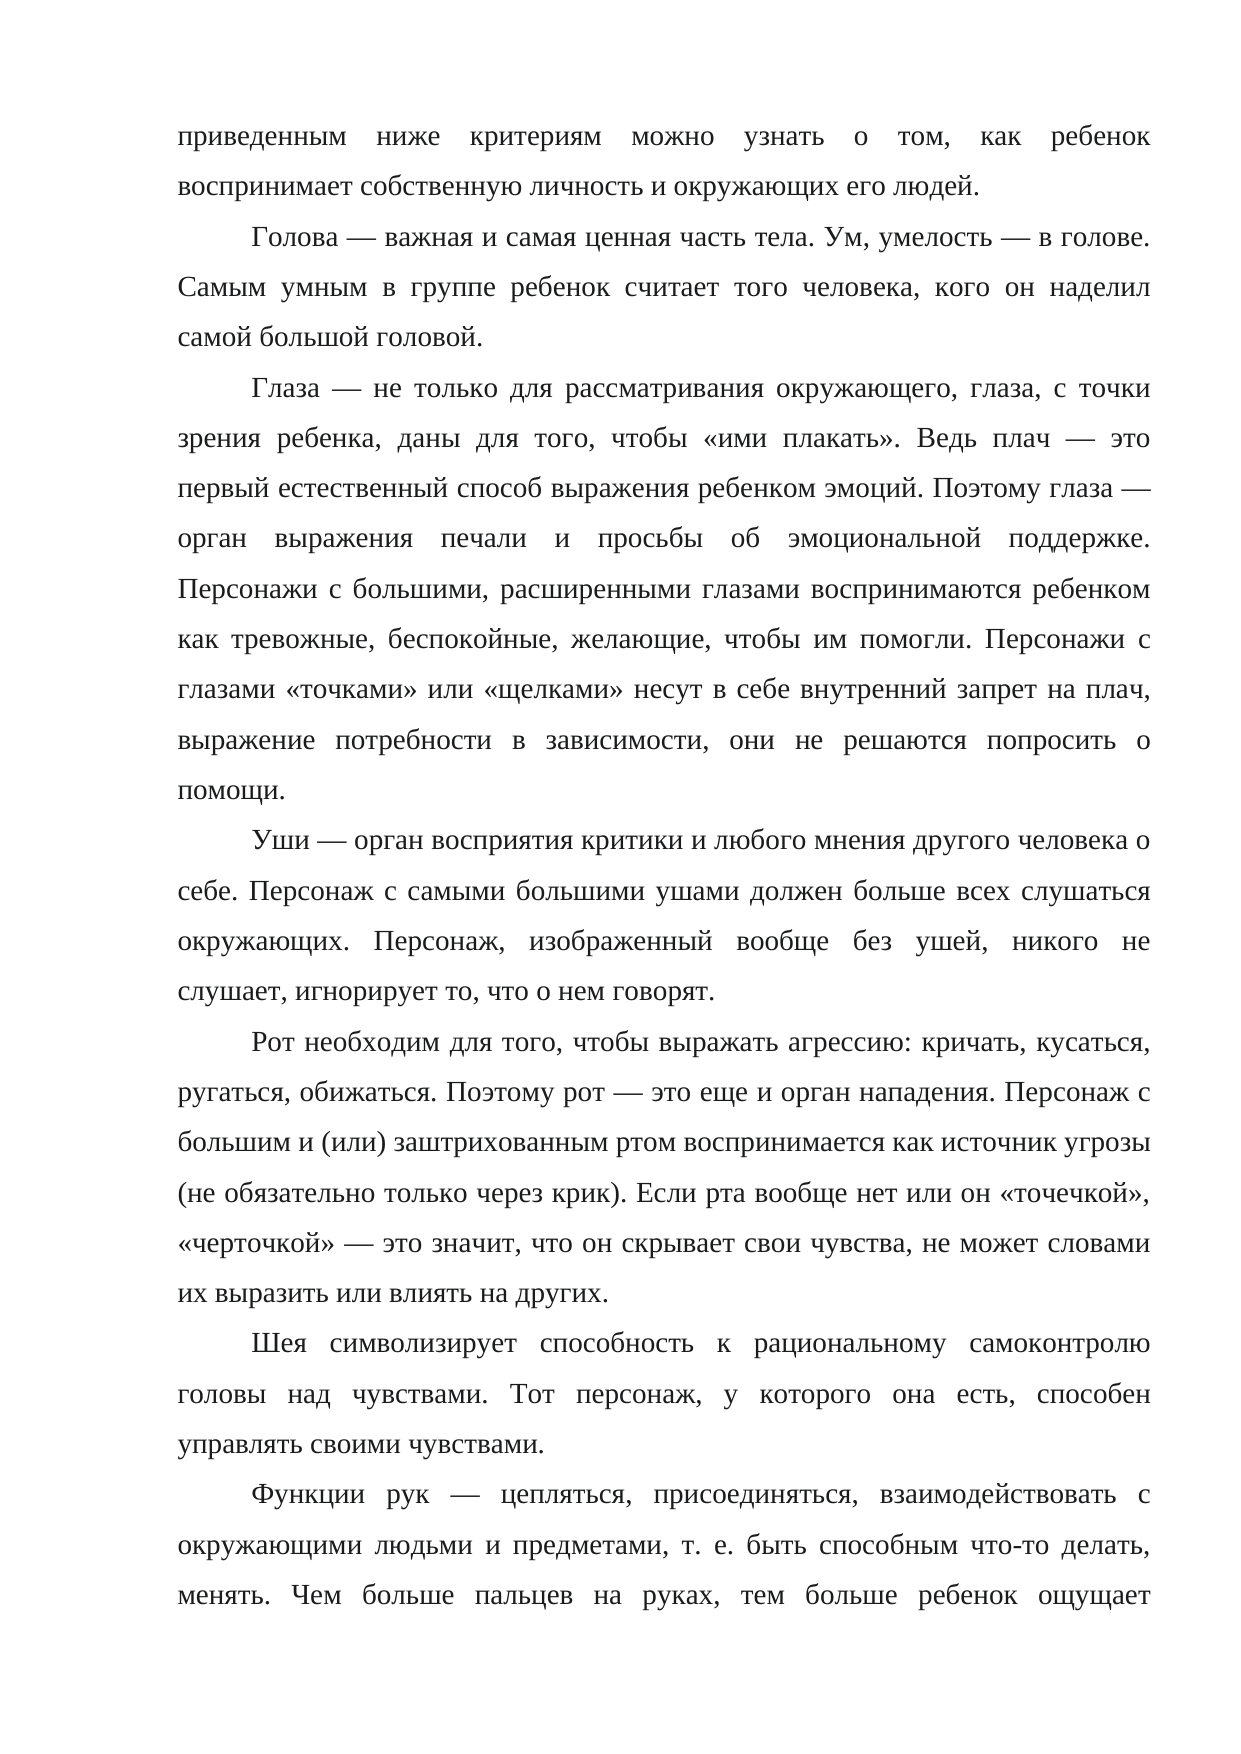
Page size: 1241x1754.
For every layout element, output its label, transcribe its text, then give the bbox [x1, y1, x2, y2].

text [177, 118, 1152, 202]
text Глаза — не только для рассматривания окружающего, глаза, с точки зрения ребенка, даны для того, чтобы «ими плакать». Ведь плач — это первый естественный способ выражения ребенком эмоций. Поэтому глаза — орган выражения печали и просьбы об эмоциональной поддержке. Персонажи с большими, расширенными глазами воспринимаются ребенком как тревожные, беспокойные, желающие, чтобы им помогли. Персонажи с глазами «точками» или «щелками» несут в себе внутренний запрет на плач, выражение потребности в зависимости, они не решаются попросить о помощи. [177, 370, 1152, 806]
text Шея символизирует способность к рациональному самоконтролю головы над чувствами. Тот персонаж, у которого она есть, способен управлять своими чувствами. [177, 1326, 1152, 1460]
text Рот необходим для того, чтобы выражать агрессию: кричать, кусаться, ругаться, обижаться. Поэтому рот — это еще и орган нападения. Персонаж с большим и (или) заштрихованным ртом воспринимается как источник угрозы (не обязательно только через крик). Если рта вообще нет или он «точечкой», «черточкой» — это значит, что он скрывает свои чувства, не может словами их выразить или влиять на других. [177, 1024, 1152, 1309]
text Голова — важная и самая ценная часть тела. Ум, умелость — в голове. Самым умным в группе ребенок считает того человека, кого он наделил самой большой головой. [177, 219, 1152, 353]
text Уши — орган восприятия критики и любого мнения другого человека о себе. Персонаж с самыми большими ушами должен больше всех слушаться окружающих. Персонаж, изображенный вообще без ушей, никого не слушает, игнорирует то, что о нем говорят. [177, 822, 1152, 1007]
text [177, 1477, 1152, 1611]
